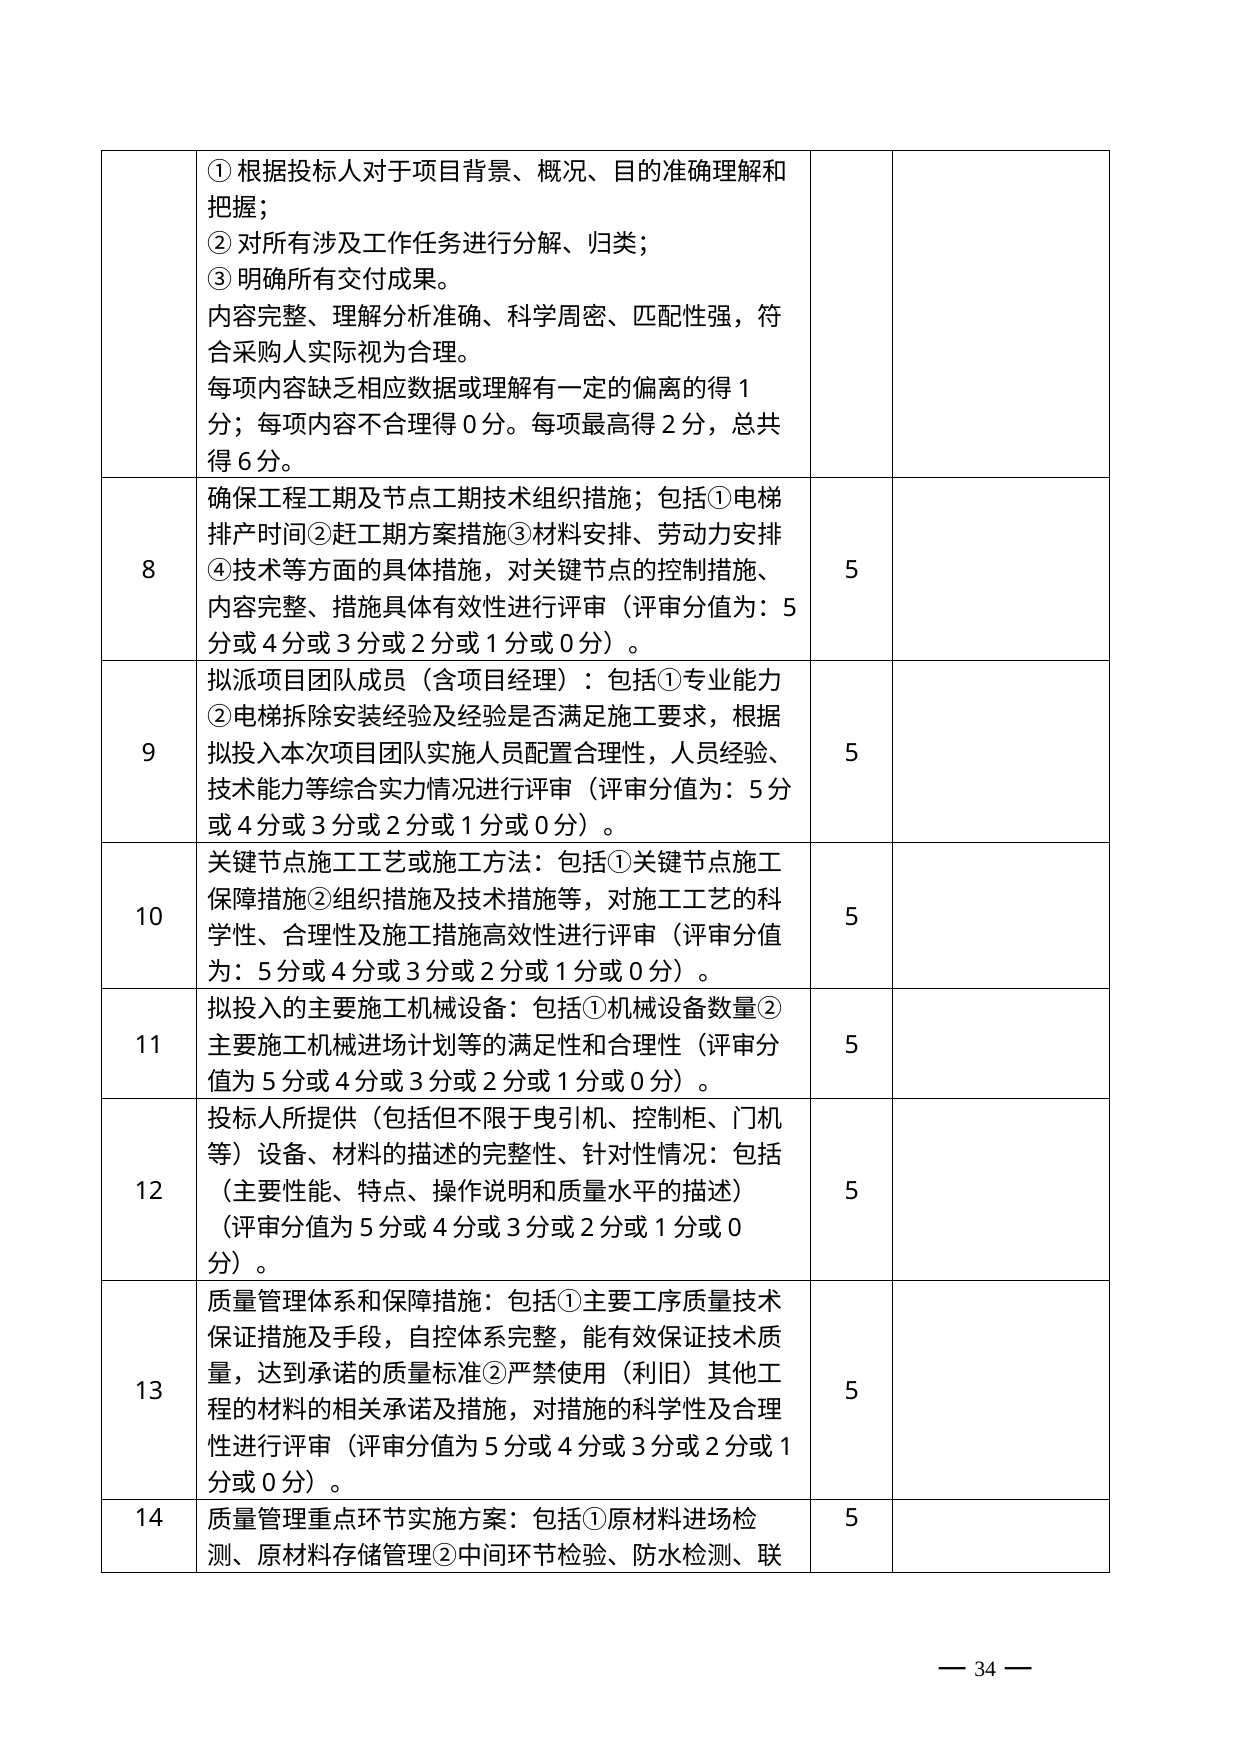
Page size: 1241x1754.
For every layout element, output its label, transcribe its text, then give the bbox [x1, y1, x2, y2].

table_cell [893, 1099, 1109, 1280]
table_cell 拟投入的主要施工机械设备：包括①机械设备数量②主要施工机械进场计划等的满足性和合理性（评审分值为5分或4分或3分或2分或1分或0分）。 [197, 989, 810, 1098]
table_cell 关键节点施工工艺或施工方法：包括①关键节点施工保障措施②组织措施及技术措施等，对施工工艺的科学性、合理性及施工措施高效性进行评审（评审分值为：5分或4分或3分或2分或1分或0分）。 [197, 843, 810, 988]
table_cell 11 [102, 989, 196, 1098]
table_cell 5 [811, 478, 892, 659]
table_cell [893, 843, 1109, 988]
table_cell [893, 478, 1109, 659]
table_cell 7 [102, 151, 196, 477]
table_cell 5 [811, 843, 892, 988]
table_cell [893, 661, 1109, 842]
table_cell 5 [811, 989, 892, 1098]
table_cell 10 [102, 843, 196, 988]
table_cell 5 [811, 661, 892, 842]
table_cell 8 [102, 478, 196, 659]
table_cell 13 [102, 1281, 196, 1498]
table_cell 5 [811, 1281, 892, 1498]
table_cell [893, 151, 1109, 477]
table_cell [893, 1500, 1109, 1572]
table_cell 12 [102, 1099, 196, 1280]
table_cell 14 [102, 1500, 196, 1572]
table_cell 9 [102, 661, 196, 842]
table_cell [197, 151, 810, 477]
table_cell 拟派项目团队成员（含项目经理）：包括①专业能力②电梯拆除安装经验及经验是否满足施工要求，根据拟投入本次项目团队实施人员配置合理性，人员经验、技术能力等综合实力情况进行评审（评审分值为：5分或4分或3分或2分或1分或0分）。 [197, 661, 810, 842]
table_cell 6 [811, 151, 892, 477]
table_cell 投标人所提供（包括但不限于曳引机、控制柜、门机等）设备、材料的描述的完整性、针对性情况：包括（主要性能、特点、操作说明和质量水平的描述）（评审分值为5分或4分或3分或2分或1分或0分）。 [197, 1099, 810, 1280]
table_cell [197, 1500, 810, 1572]
table_cell [893, 989, 1109, 1098]
table_cell 确保工程工期及节点工期技术组织措施；包括①电梯排产时间②赶工期方案措施③材料安排、劳动力安排④技术等方面的具体措施，对关键节点的控制措施、内容完整、措施具体有效性进行评审（评审分值为：5分或4分或3分或2分或1分或0分）。 [197, 478, 810, 659]
table_cell 5 [811, 1500, 892, 1572]
table_cell [893, 1281, 1109, 1498]
table_cell 5 [811, 1099, 892, 1280]
table_cell 质量管理体系和保障措施：包括①主要工序质量技术保证措施及手段，自控体系完整，能有效保证技术质量，达到承诺的质量标准②严禁使用（利旧）其他工程的材料的相关承诺及措施，对措施的科学性及合理性进行评审（评审分值为5分或4分或3分或2分或1分或0分）。 [197, 1281, 810, 1498]
